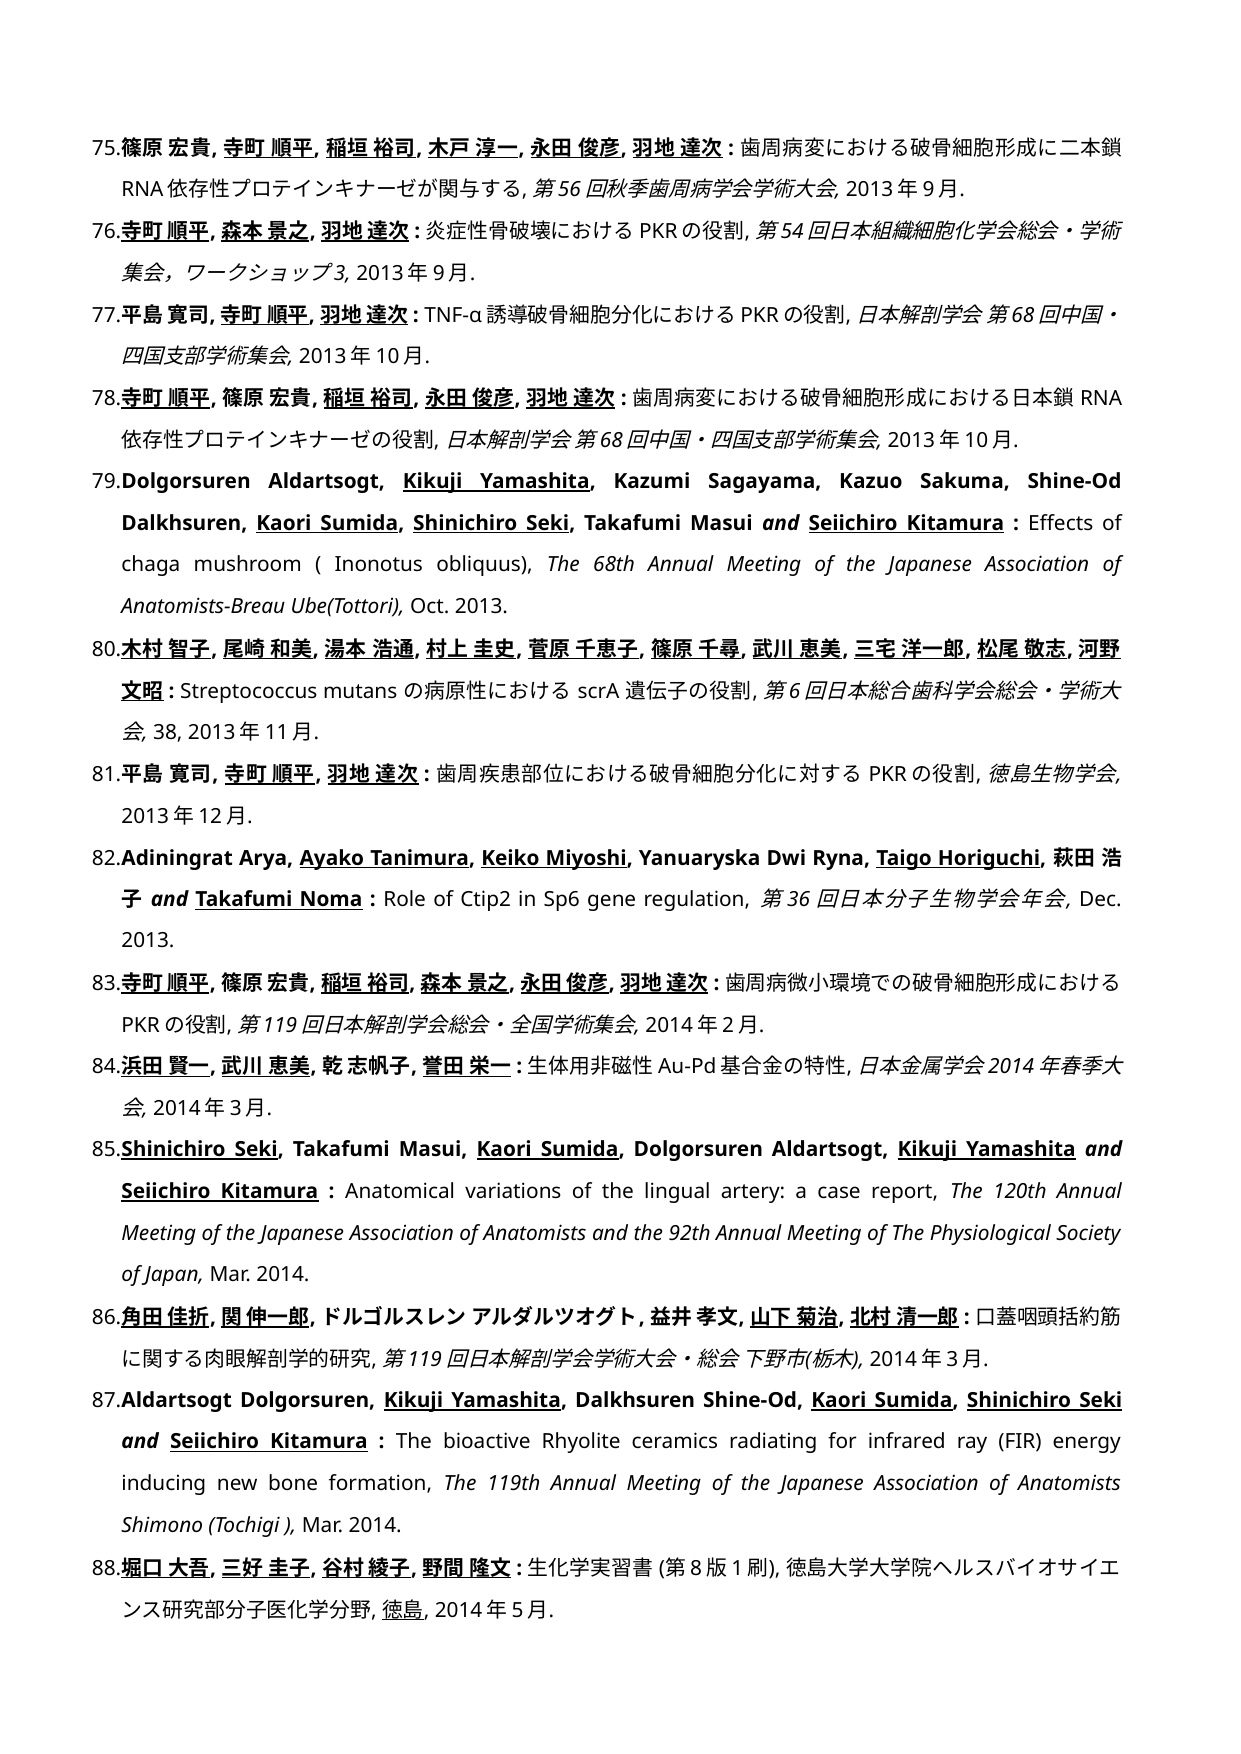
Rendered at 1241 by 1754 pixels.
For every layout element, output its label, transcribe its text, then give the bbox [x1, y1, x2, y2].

list 堀口 大吾, 三好 圭子, 谷村 綾子, 野間 隆文 : 生化学実習書 (第8版1刷), 徳島大学大学院ヘルスバイオサイエンス研究部分子医化学分野, 徳島, 2014年5月. [92, 1545, 1122, 1629]
list 寺町 順平, 篠原 宏貴, 稲垣 裕司, 森本 景之, 永田 俊彦, 羽地 達次 : 歯周病微小環境での破骨細胞形成におけるPKRの役割, 第119回日本解剖学会総会・全国学術集会, 2014年2月. [92, 961, 1122, 1044]
list 平島 寛司, 寺町 順平, 羽地 達次 : TNF-α誘導破骨細胞分化におけるPKRの役割, 日本解剖学会 第68回中国・四国支部学術集会, 2013年10月. [92, 292, 1122, 376]
list 木村 智子, 尾崎 和美, 湯本 浩通, 村上 圭史, 菅原 千恵子, 篠原 千尋, 武川 恵美, 三宅 洋一郎, 松尾 敬志, 河野 文昭 : Streptococcus mutans の病原性における scrA 遺伝子の役割, 第6回日本総合歯科学会総会・学術大会, 38, 2013年11月. [92, 626, 1122, 752]
list 寺町 順平, 森本 景之, 羽地 達次 : 炎症性骨破壊におけるPKRの役割, 第54回日本組織細胞化学会総会・学術集会，ワークショップ3, 2013年9月. [92, 209, 1122, 292]
list 平島 寛司, 寺町 順平, 羽地 達次 : 歯周疾患部位における破骨細胞分化に対するPKRの役割, 徳島生物学会, 2013年12月. [92, 752, 1122, 835]
list 篠原 宏貴, 寺町 順平, 稲垣 裕司, 木戸 淳一, 永田 俊彦, 羽地 達次 : 歯周病変における破骨細胞形成に二本鎖RNA依存性プロテインキナーゼが関与する, 第56回秋季歯周病学会学術大会, 2013年9月. [92, 125, 1122, 209]
list Shinichiro Seki, Takafumi Masui, Kaori Sumida, Dolgorsuren Aldartsogt, Kikuji Yamashita and Seiichiro Kitamura : Anatomical variations of the lingual artery: a case report, The 120th Annual Meeting of the Japanese Association of Anatomists and the 92th Annual Meeting of The Physiological Society of Japan, Mar. 2014. [92, 1128, 1122, 1295]
list Aldartsogt Dolgorsuren, Kikuji Yamashita, Dalkhsuren Shine-Od, Kaori Sumida, Shinichiro Seki and Seiichiro Kitamura : The bioactive Rhyolite ceramics radiating for infrared ray (FIR) energy inducing new bone formation, The 119th Annual Meeting of the Japanese Association of Anatomists Shimono (Tochigi ), Mar. 2014. [92, 1378, 1122, 1545]
list 浜田 賢一, 武川 恵美, 乾 志帆子, 誉田 栄一 : 生体用非磁性Au-Pd基合金の特性, 日本金属学会2014年春季大会, 2014年3月. [92, 1044, 1122, 1128]
list Adiningrat Arya, Ayako Tanimura, Keiko Miyoshi, Yanuaryska Dwi Ryna, Taigo Horiguchi, 萩田 浩子 and Takafumi Noma : Role of Ctip2 in Sp6 gene regulation, 第36回日本分子生物学会年会, Dec. 2013. [92, 835, 1122, 961]
list 角田 佳折, 関 伸一郎, ドルゴルスレン アルダルツオグト, 益井 孝文, 山下 菊治, 北村 清一郎 : 口蓋咽頭括約筋に関する肉眼解剖学的研究, 第119回日本解剖学会学術大会・総会 下野市(栃木), 2014年3月. [92, 1295, 1122, 1378]
list 寺町 順平, 篠原 宏貴, 稲垣 裕司, 永田 俊彦, 羽地 達次 : 歯周病変における破骨細胞形成における日本鎖RNA依存性プロテインキナーゼの役割, 日本解剖学会 第68回中国・四国支部学術集会, 2013年10月. [92, 376, 1122, 459]
list Dolgorsuren Aldartsogt, Kikuji Yamashita, Kazumi Sagayama, Kazuo Sakuma, Shine-Od Dalkhsuren, Kaori Sumida, Shinichiro Seki, Takafumi Masui and Seiichiro Kitamura : Effects of chaga mushroom ( Inonotus obliquus), The 68th Annual Meeting of the Japanese Association of Anatomists-Breau Ube(Tottori), Oct. 2013. [92, 459, 1122, 626]
